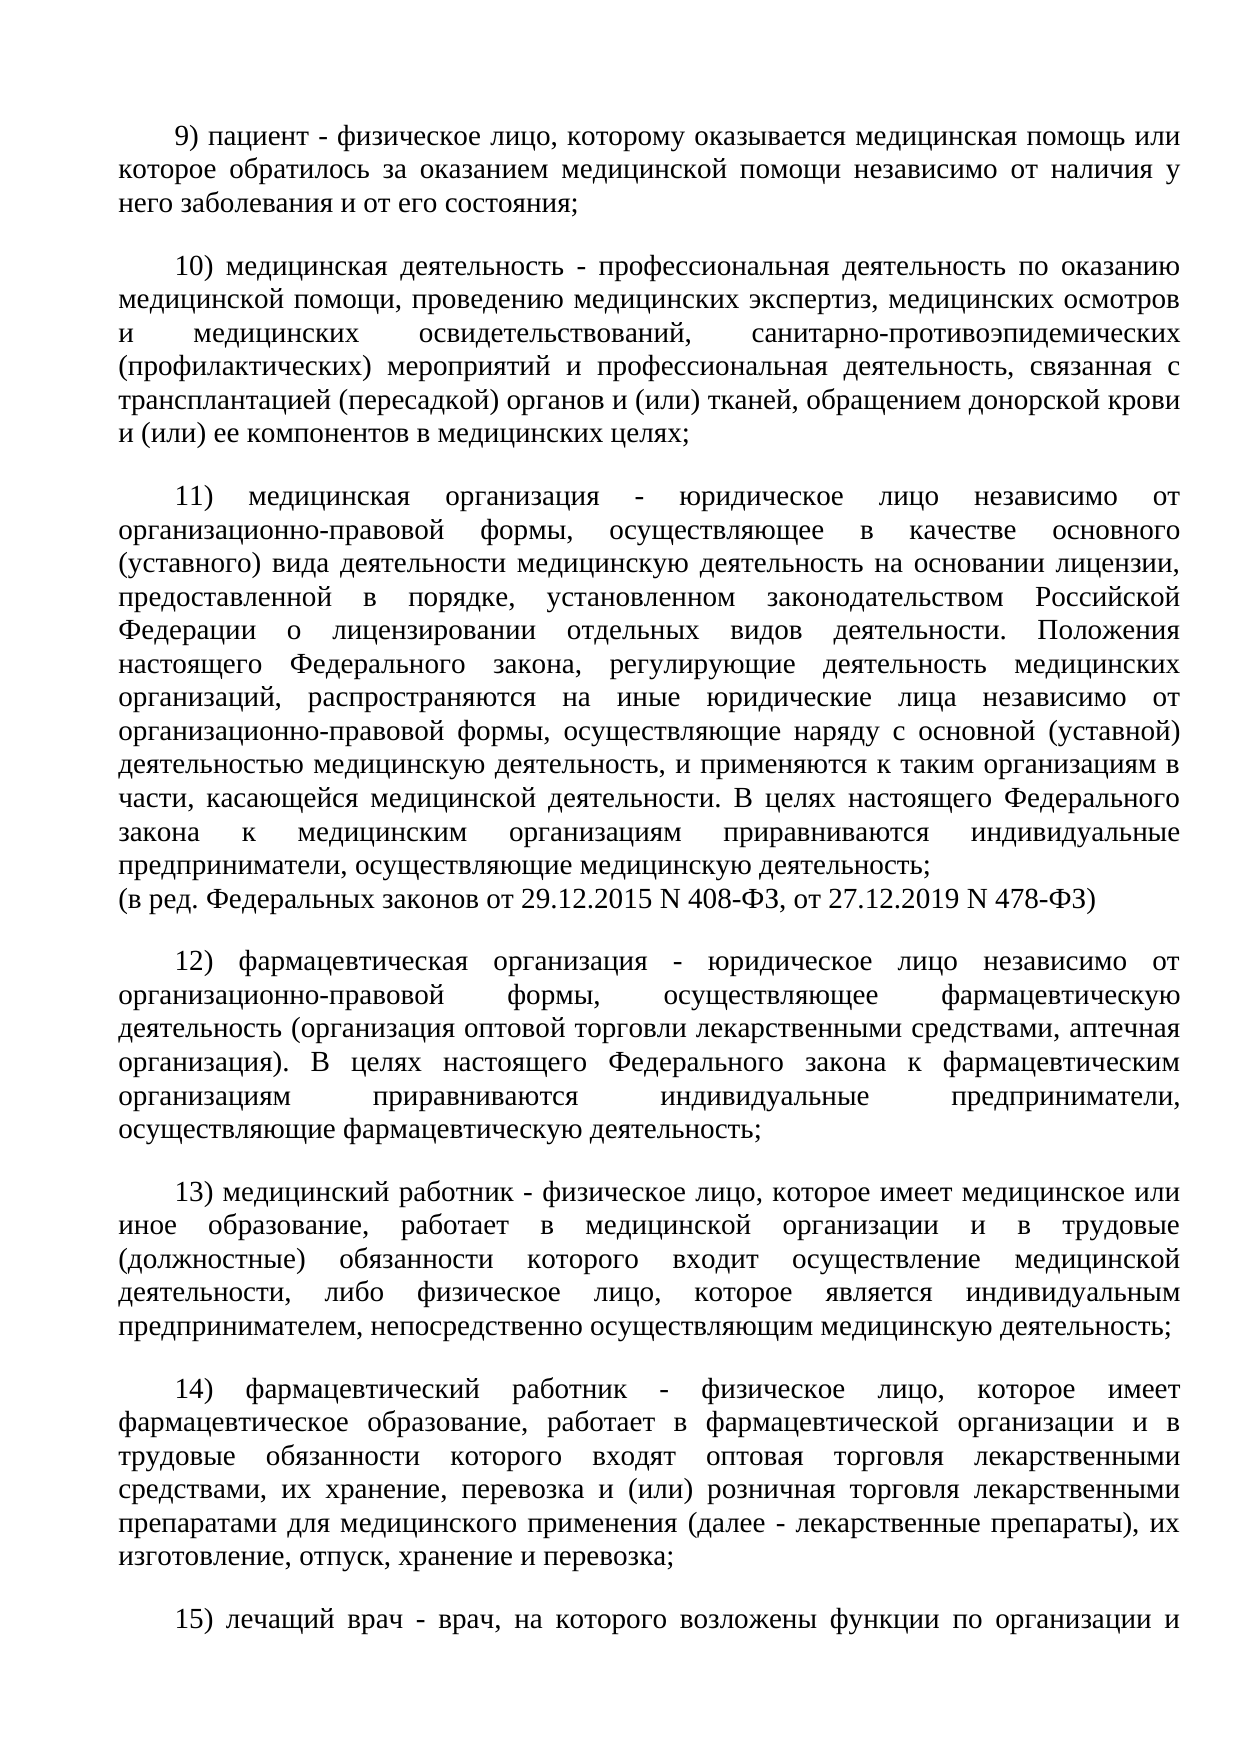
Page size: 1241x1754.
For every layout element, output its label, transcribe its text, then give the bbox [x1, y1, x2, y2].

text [118, 1601, 1181, 1635]
text (в ред. Федеральных законов от 29.12.2015 N 408-ФЗ, от 27.12.2019 N 478-ФЗ) [118, 881, 1181, 914]
text 11) медицинская организация - юридическое лицо независимо от организационно-правовой формы, осуществляющее в качестве основного (уставного) вида деятельности медицинскую деятельность на основании лицензии, предоставленной в порядке, установленном законодательством Российской Федерации о лицензировании отдельных видов деятельности. Положения настоящего Федерального закона, регулирующие деятельность медицинских организаций, распространяются на иные юридические лица независимо от организационно-правовой формы, осуществляющие наряду с основной (уставной) деятельностью медицинскую деятельность, и применяются к таким организациям в части, касающейся медицинской деятельности. В целях настоящего Федерального закона к медицинским организациям приравниваются индивидуальные предприниматели, осуществляющие медицинскую деятельность; [118, 478, 1181, 881]
text 12) фармацевтическая организация - юридическое лицо независимо от организационно-правовой формы, осуществляющее фармацевтическую деятельность (организация оптовой торговли лекарственными средствами, аптечная организация). В целях настоящего Федерального закона к фармацевтическим организациям приравниваются индивидуальные предприниматели, осуществляющие фармацевтическую деятельность; [118, 943, 1181, 1145]
text 10) медицинская деятельность - профессиональная деятельность по оказанию медицинской помощи, проведению медицинских экспертиз, медицинских осмотров и медицинских освидетельствований, санитарно-противоэпидемических (профилактических) мероприятий и профессиональная деятельность, связанная с трансплантацией (пересадкой) органов и (или) тканей, обращением донорской крови и (или) ее компонентов в медицинских целях; [118, 248, 1181, 449]
text 9) пациент - физическое лицо, которому оказывается медицинская помощь или которое обратилось за оказанием медицинской помощи независимо от наличия у него заболевания и от его состояния; [118, 118, 1181, 219]
text 13) медицинский работник - физическое лицо, которое имеет медицинское или иное образование, работает в медицинской организации и в трудовые (должностные) обязанности которого входит осуществление медицинской деятельности, либо физическое лицо, которое является индивидуальным предпринимателем, непосредственно осуществляющим медицинскую деятельность; [118, 1174, 1181, 1342]
text 14) фармацевтический работник - физическое лицо, которое имеет фармацевтическое образование, работает в фармацевтической организации и в трудовые обязанности которого входят оптовая торговля лекарственными средствами, их хранение, перевозка и (или) розничная торговля лекарственными препаратами для медицинского применения (далее - лекарственные препараты), их изготовление, отпуск, хранение и перевозка; [118, 1371, 1181, 1572]
